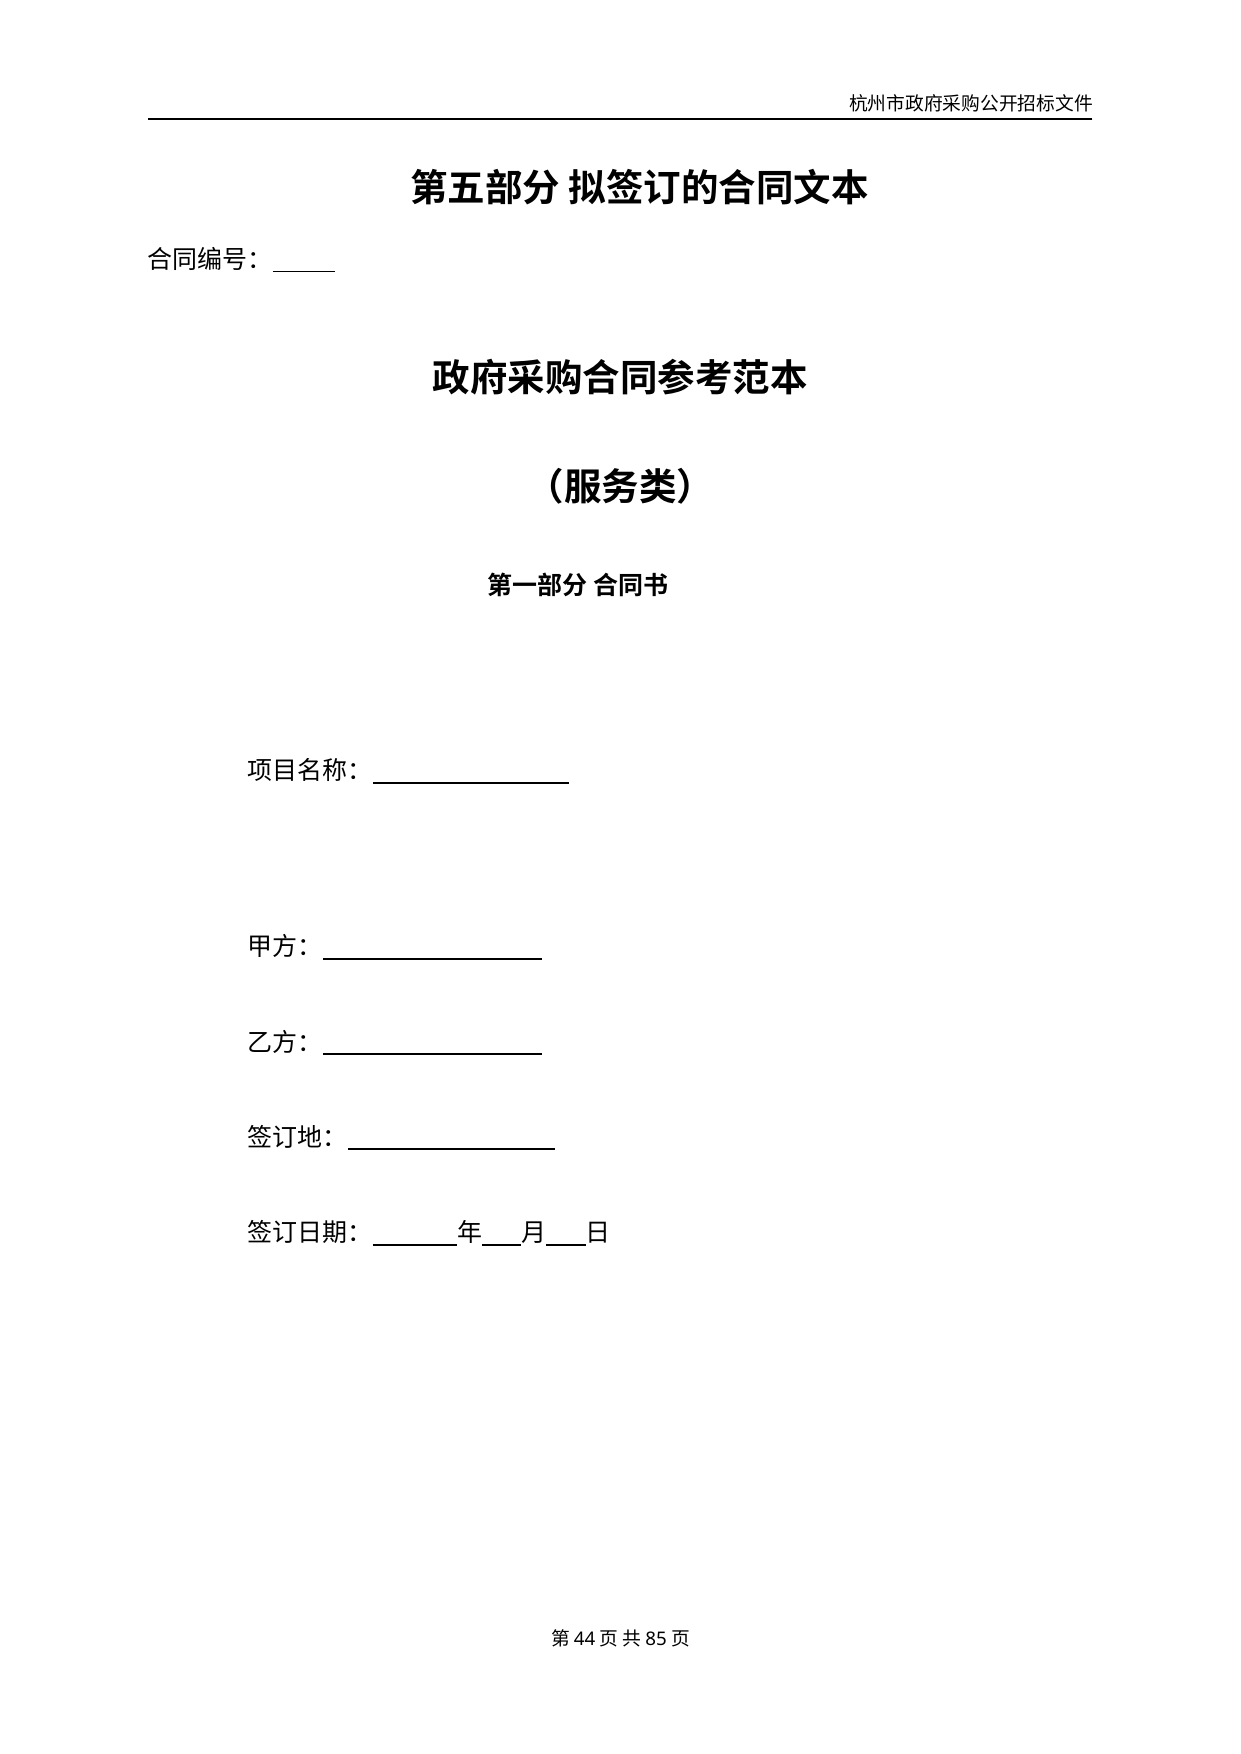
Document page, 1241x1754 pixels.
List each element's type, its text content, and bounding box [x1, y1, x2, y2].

text 乙方： [248, 1022, 1092, 1058]
list 第五部分 拟签订的合同文本 [410, 158, 1092, 212]
text 甲方： [248, 927, 1092, 963]
text 第一部分 合同书 [191, 565, 1092, 601]
text 签订日期： 年 月 日 [148, 1213, 1092, 1249]
text 合同编号： [148, 239, 1092, 276]
text （服务类） [148, 457, 1092, 511]
text 项目名称： [248, 751, 1092, 787]
text 签订地： [148, 1117, 1092, 1154]
text 政府采购合同参考范本 [148, 348, 1092, 402]
